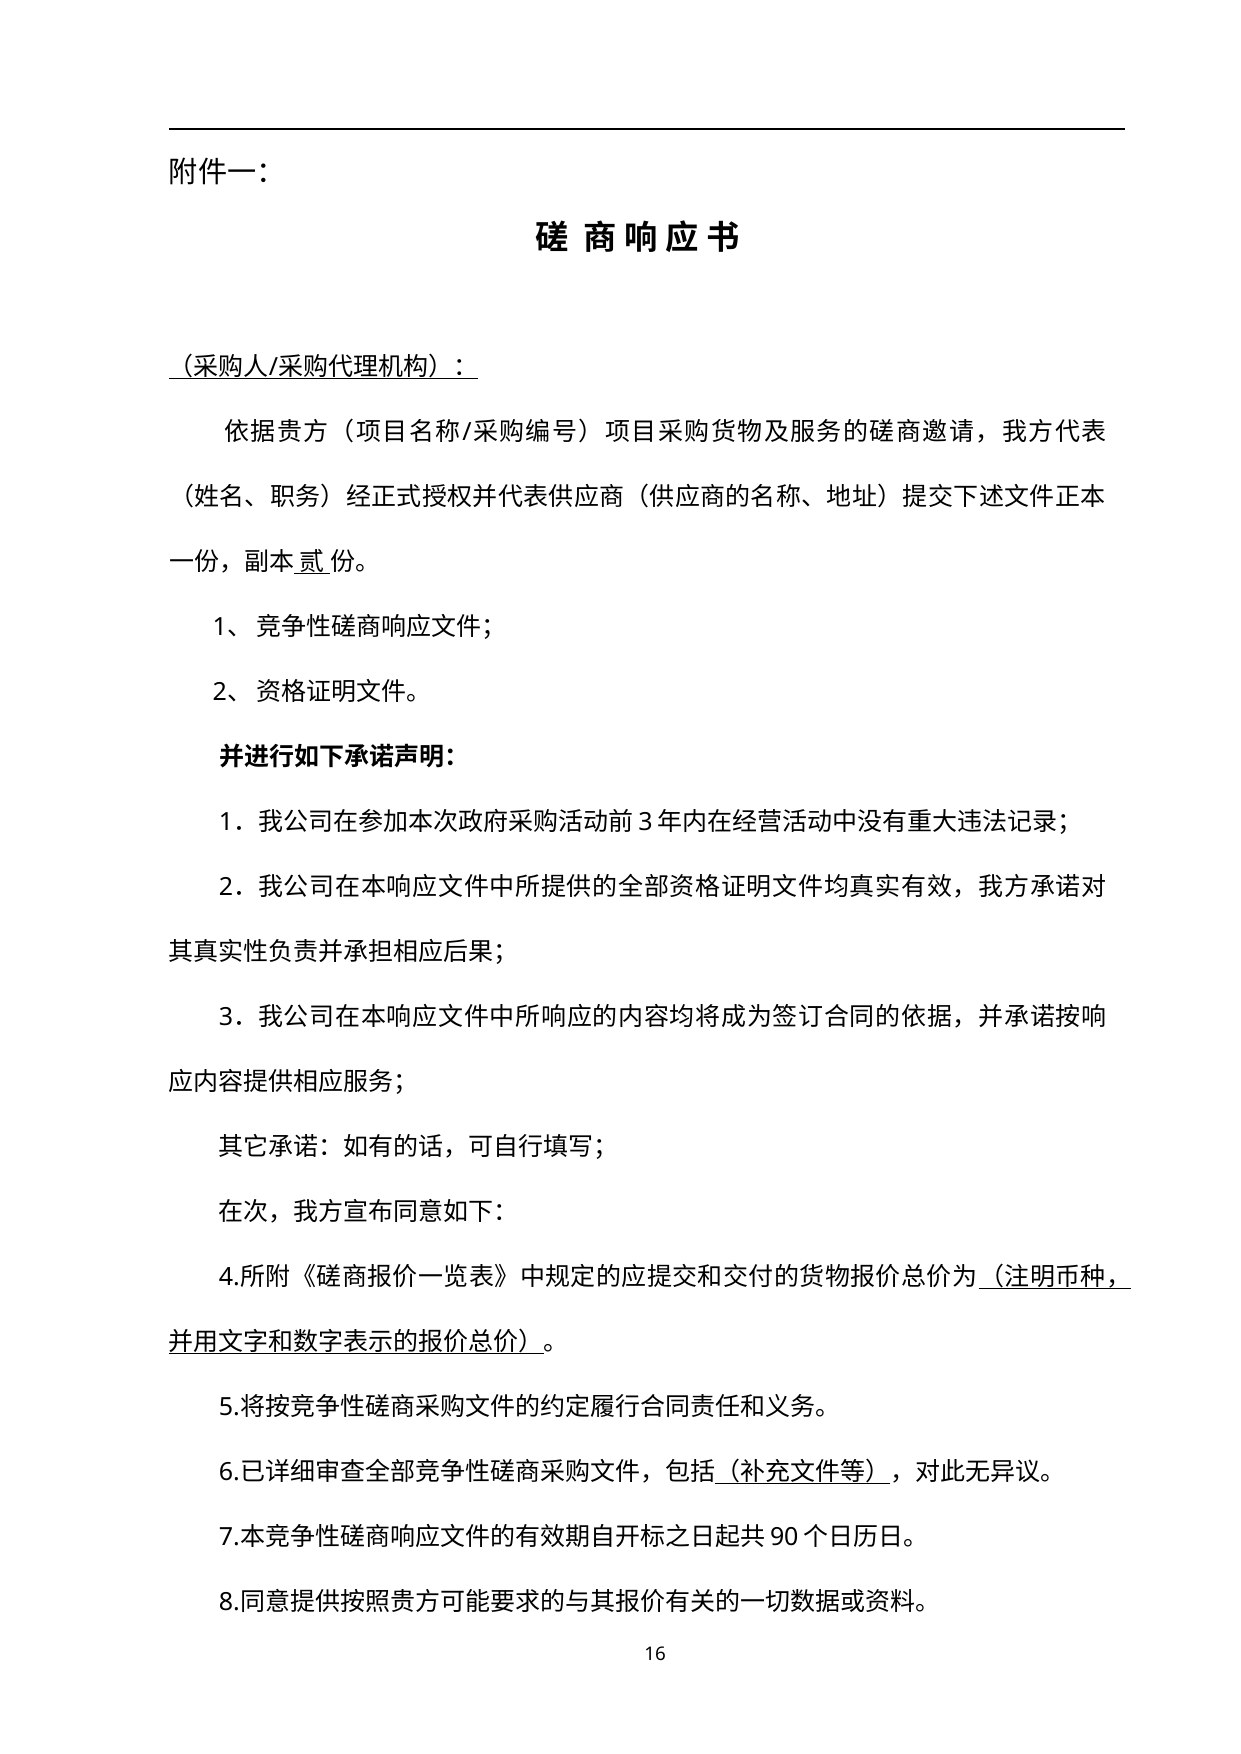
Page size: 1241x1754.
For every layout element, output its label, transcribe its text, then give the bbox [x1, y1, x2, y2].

list 我公司在参加本次政府采购活动前3年内在经营活动中没有重大违法记录； [169, 787, 1106, 852]
text 8.同意提供按照贵方可能要求的与其报价有关的一切数据或资料。 [169, 1567, 1106, 1632]
text 并进行如下承诺声明： [169, 722, 1106, 787]
text 在次，我方宣布同意如下： [169, 1177, 1106, 1242]
text 附件一： [169, 137, 1106, 202]
text 6.已详细审查全部竞争性磋商采购文件，包括（补充文件等），对此无异议。 [169, 1437, 1106, 1502]
text 5.将按竞争性磋商采购文件的约定履行合同责任和义务。 [169, 1372, 1106, 1437]
list 资格证明文件。 [212, 657, 1106, 722]
list 我公司在本响应文件中所响应的内容均将成为签订合同的依据，并承诺按响应内容提供相应服务； [169, 982, 1106, 1112]
text （采购人/采购代理机构）： [169, 332, 1106, 397]
list 竞争性磋商响应文件； [212, 592, 1106, 657]
text 其它承诺：如有的话，可自行填写； [169, 1112, 1106, 1177]
text 依据贵方（项目名称/采购编号）项目采购货物及服务的磋商邀请，我方代表（姓名、职务）经正式授权并代表供应商（供应商的名称、地址）提交下述文件正本一份，副本 贰 份。 [169, 397, 1106, 592]
text 7.本竞争性磋商响应文件的有效期自开标之日起共90个日历日。 [169, 1502, 1106, 1567]
text 4.所附《磋商报价一览表》中规定的应提交和交付的货物报价总价为（注明币种，并用文字和数字表示的报价总价）。 [169, 1242, 1106, 1372]
list 我公司在本响应文件中所提供的全部资格证明文件均真实有效，我方承诺对其真实性负责并承担相应后果； [169, 852, 1106, 982]
text 磋 商 响 应 书 [169, 202, 1106, 267]
